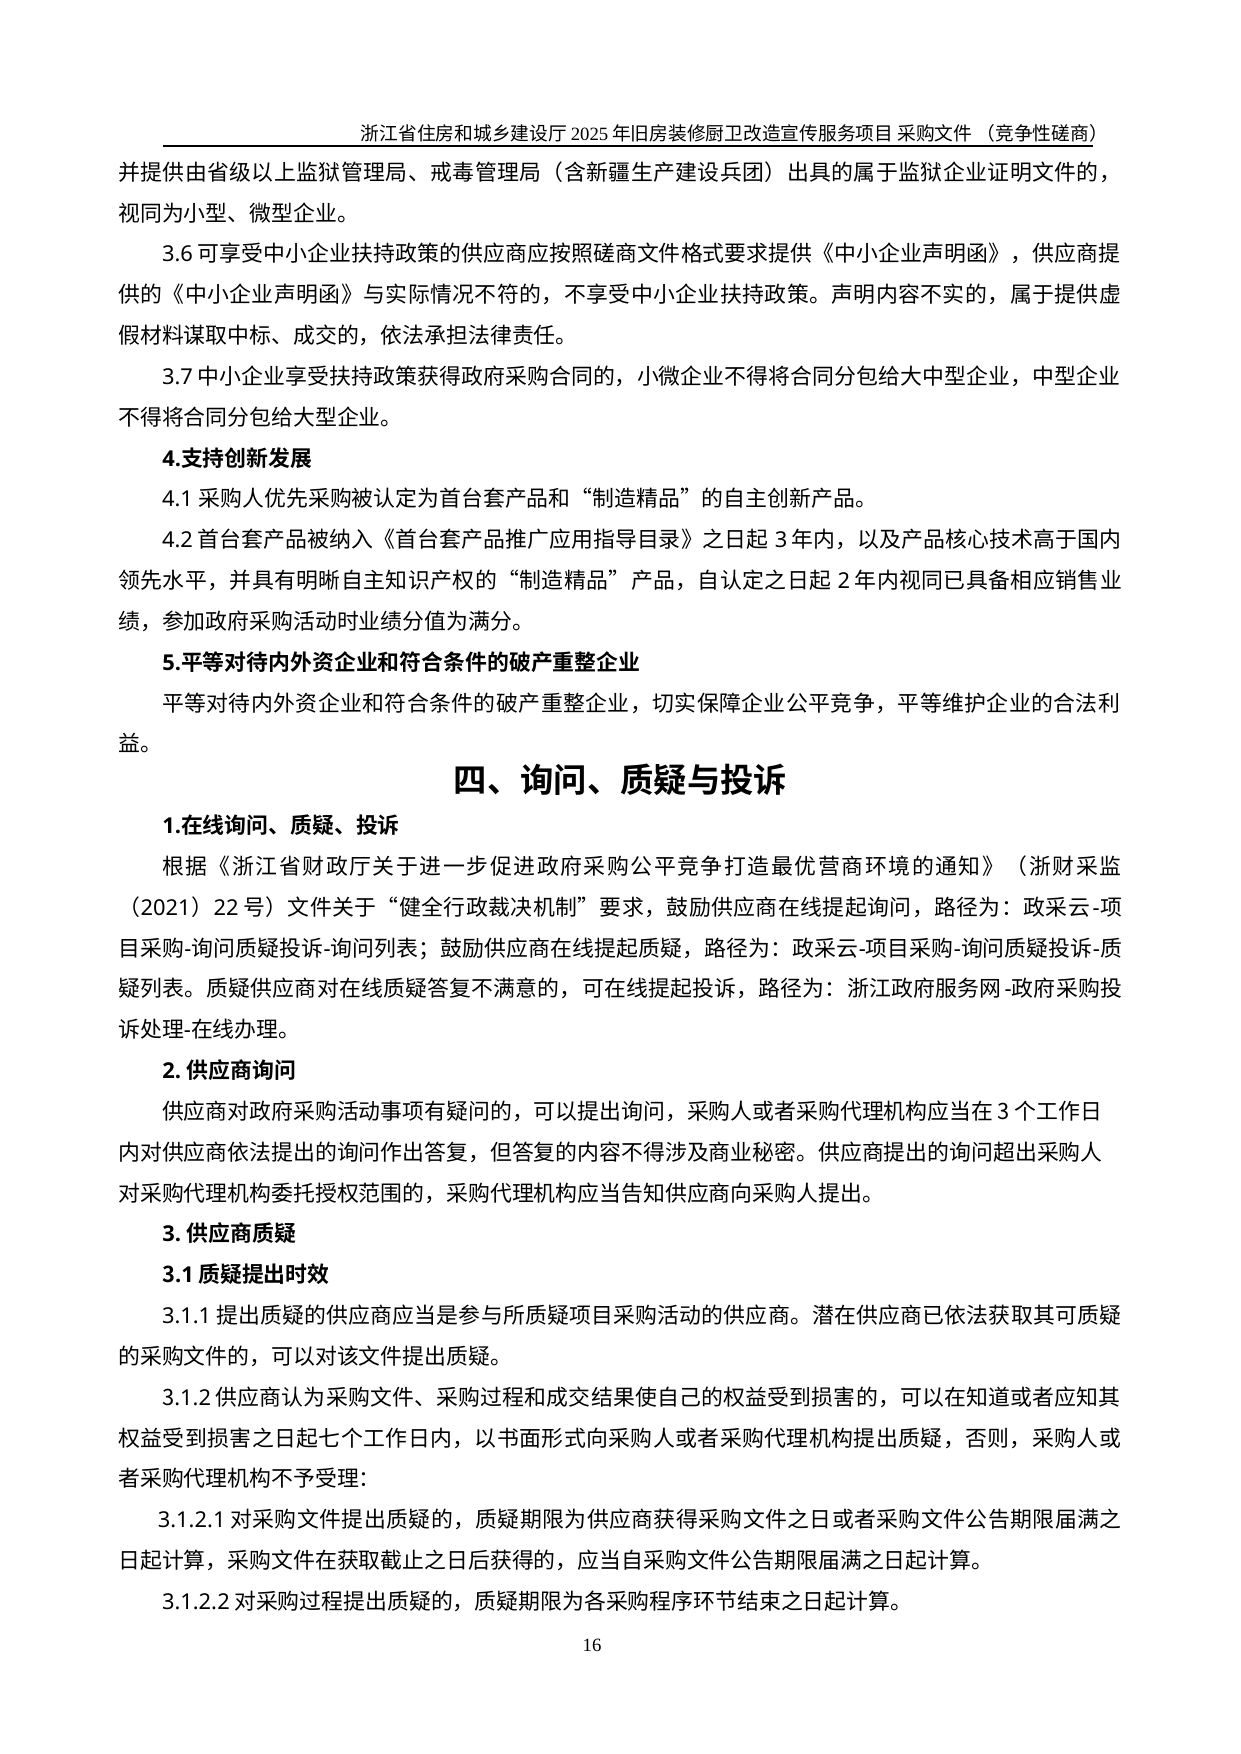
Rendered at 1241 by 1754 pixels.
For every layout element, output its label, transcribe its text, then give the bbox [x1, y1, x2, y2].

text 平等对待内外资企业和符合条件的破产重整企业，切实保障企业公平竞争，平等维护企业的合法利益。 [118, 678, 1122, 760]
text 供应商对政府采购活动事项有疑问的，可以提出询问，采购人或者采购代理机构应当在3个工作日内对供应商依法提出的询问作出答复，但答复的内容不得涉及商业秘密。供应商提出的询问超出采购人对采购代理机构委托授权范围的，采购代理机构应当告知供应商向采购人提出。 [118, 1087, 1122, 1209]
text 3.1.1提出质疑的供应商应当是参与所质疑项目采购活动的供应商。潜在供应商已依法获取其可质疑的采购文件的，可以对该文件提出质疑。 [118, 1291, 1122, 1373]
text 3.1.2.2对采购过程提出质疑的，质疑期限为各采购程序环节结束之日起计算。 [118, 1577, 1122, 1618]
text 2. 供应商询问 [118, 1046, 1122, 1087]
text 3.6可享受中小企业扶持政策的供应商应按照磋商文件格式要求提供《中小企业声明函》，供应商提供的《中小企业声明函》与实际情况不符的，不享受中小企业扶持政策。声明内容不实的，属于提供虚假材料谋取中标、成交的，依法承担法律责任。 [118, 229, 1122, 352]
text 四、询问、质疑与投诉 [118, 760, 1122, 801]
text 3. 供应商质疑 [118, 1209, 1122, 1250]
text 3.1.2供应商认为采购文件、采购过程和成交结果使自己的权益受到损害的，可以在知道或者应知其权益受到损害之日起七个工作日内，以书面形式向采购人或者采购代理机构提出质疑，否则，采购人或者采购代理机构不予受理： [118, 1373, 1122, 1495]
text 5.平等对待内外资企业和符合条件的破产重整企业 [118, 638, 1122, 678]
text 根据《浙江省财政厅关于进一步促进政府采购公平竞争打造最优营商环境的通知》（浙财采监（2021）22号）文件关于“健全行政裁决机制”要求，鼓励供应商在线提起询问，路径为：政采云-项目采购-询问质疑投诉-询问列表；鼓励供应商在线提起质疑，路径为：政采云-项目采购-询问质疑投诉-质疑列表。质疑供应商对在线质疑答复不满意的，可在线提起投诉，路径为：浙江政府服务网-政府采购投诉处理-在线办理。 [118, 842, 1122, 1046]
text 4.2首台套产品被纳入《首台套产品推广应用指导目录》之日起3年内，以及产品核心技术高于国内领先水平，并具有明晰自主知识产权的“制造精品”产品，自认定之日起2年内视同已具备相应销售业绩，参加政府采购活动时业绩分值为满分。 [118, 515, 1122, 638]
text 3.7中小企业享受扶持政策获得政府采购合同的，小微企业不得将合同分包给大中型企业，中型企业不得将合同分包给大型企业。 [118, 352, 1122, 433]
text 3.1质疑提出时效 [118, 1250, 1122, 1291]
text 1.在线询问、质疑、投诉 [118, 801, 1122, 842]
text 3.1.2.1对采购文件提出质疑的，质疑期限为供应商获得采购文件之日或者采购文件公告期限届满之日起计算，采购文件在获取截止之日后获得的，应当自采购文件公告期限届满之日起计算。 [118, 1495, 1122, 1577]
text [118, 148, 1122, 229]
text 4.支持创新发展 [118, 433, 1122, 474]
text 4.1 采购人优先采购被认定为首台套产品和“制造精品”的自主创新产品。 [118, 474, 1122, 515]
